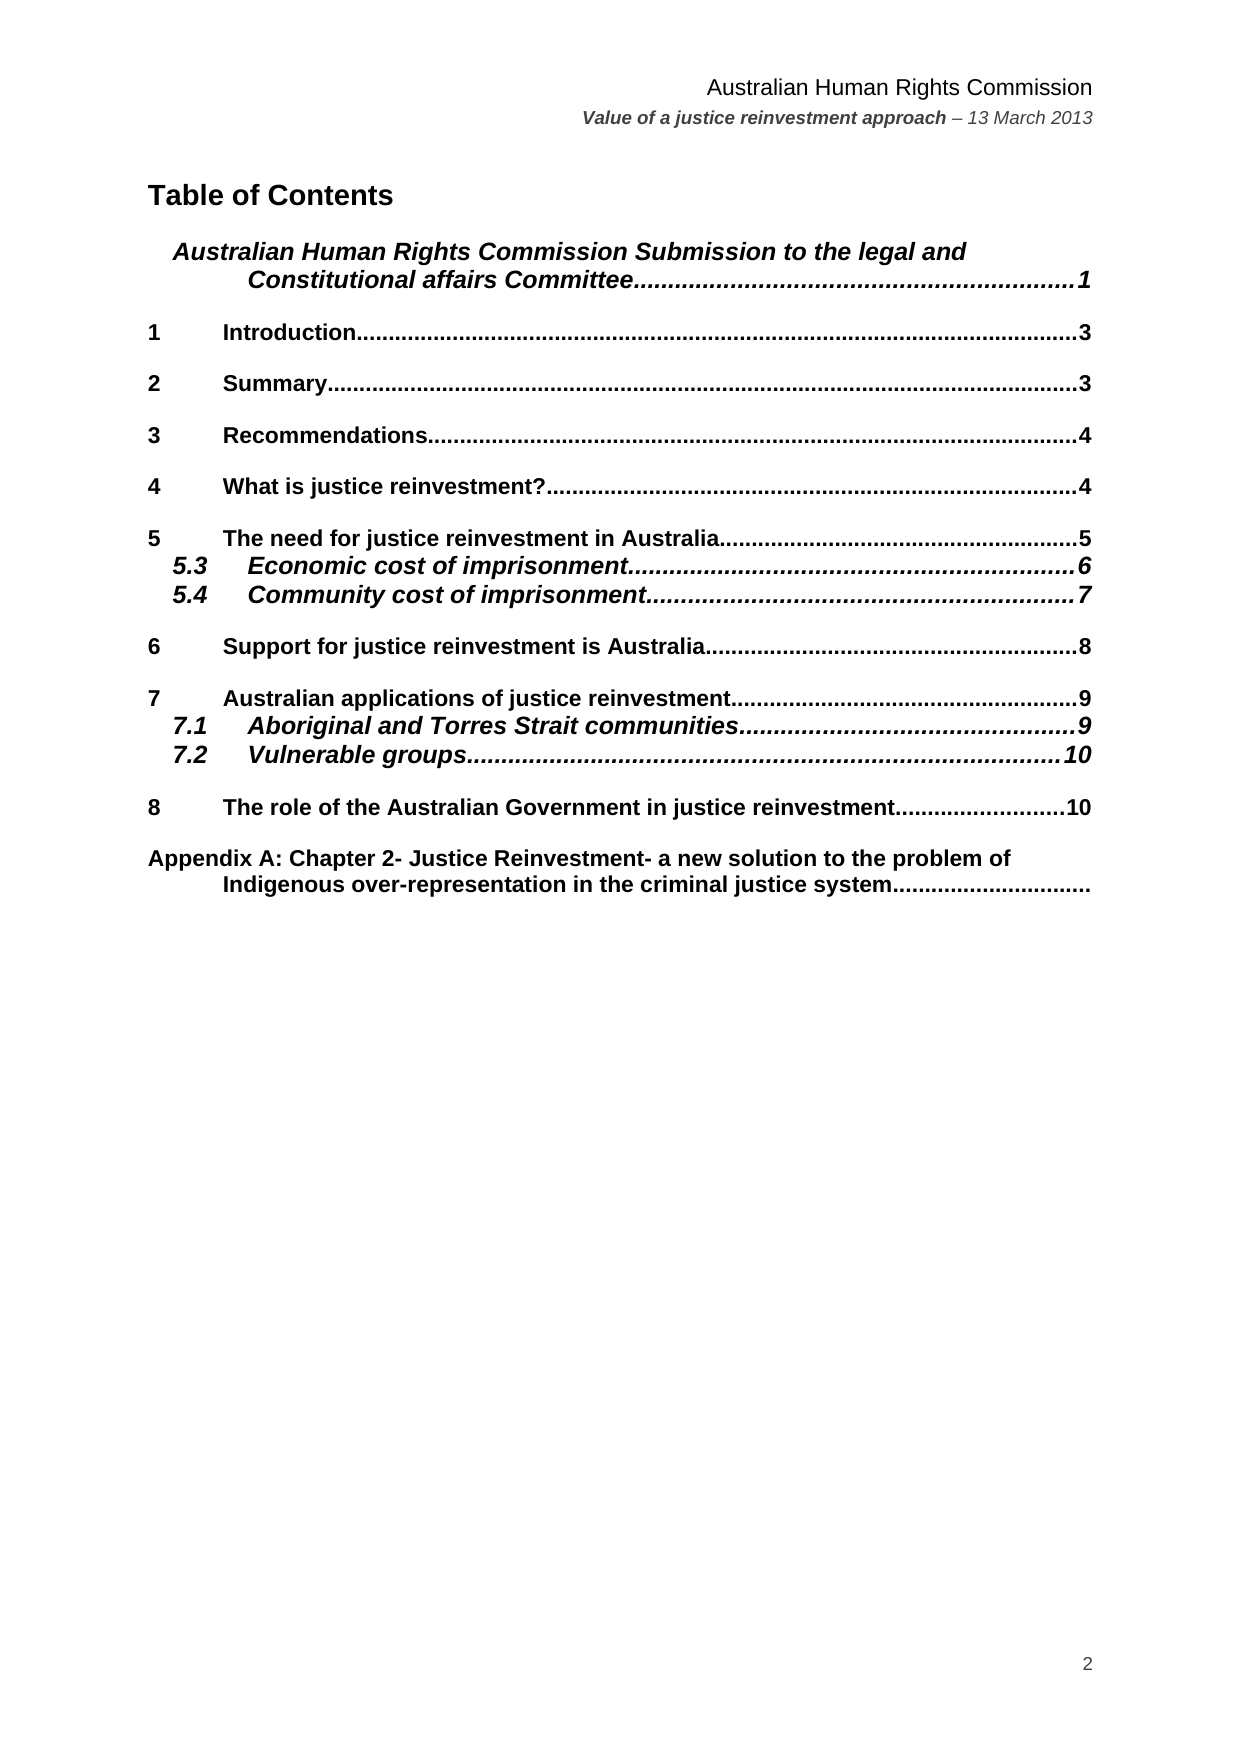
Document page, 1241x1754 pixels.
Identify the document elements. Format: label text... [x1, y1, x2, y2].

text 1 Introduction 3 [148, 319, 1092, 345]
text Australian Human Rights Commission Submission to the legal and Constitutional affairs Committee 1 [172, 237, 1092, 294]
text 3 Recommendations 4 [148, 422, 1092, 448]
text 4 What is justice reinvestment? 4 [148, 473, 1092, 499]
text 7.2 Vulnerable groups 10 [172, 740, 1092, 768]
text Table of Contents [148, 178, 1092, 212]
text 6 Support for justice reinvestment is Australia 8 [148, 633, 1092, 660]
text 7.1 Aboriginal and Torres Strait communities 9 [172, 711, 1092, 740]
text 7 Australian applications of justice reinvestment 9 [148, 685, 1092, 711]
text 5.4 Community cost of imprisonment 7 [172, 579, 1092, 608]
text 8 The role of the Australian Government in justice reinvestment 10 [148, 793, 1092, 820]
text 2 Summary 3 [148, 370, 1092, 397]
text 5 The need for justice reinvestment in Australia 5 [148, 524, 1092, 551]
text 5.3 Economic cost of imprisonment 6 [172, 551, 1092, 579]
text Appendix A: Chapter 2- Justice Reinvestment- a new solution to the problem of Indigenous over-representation in the criminal justice system [148, 845, 1092, 898]
